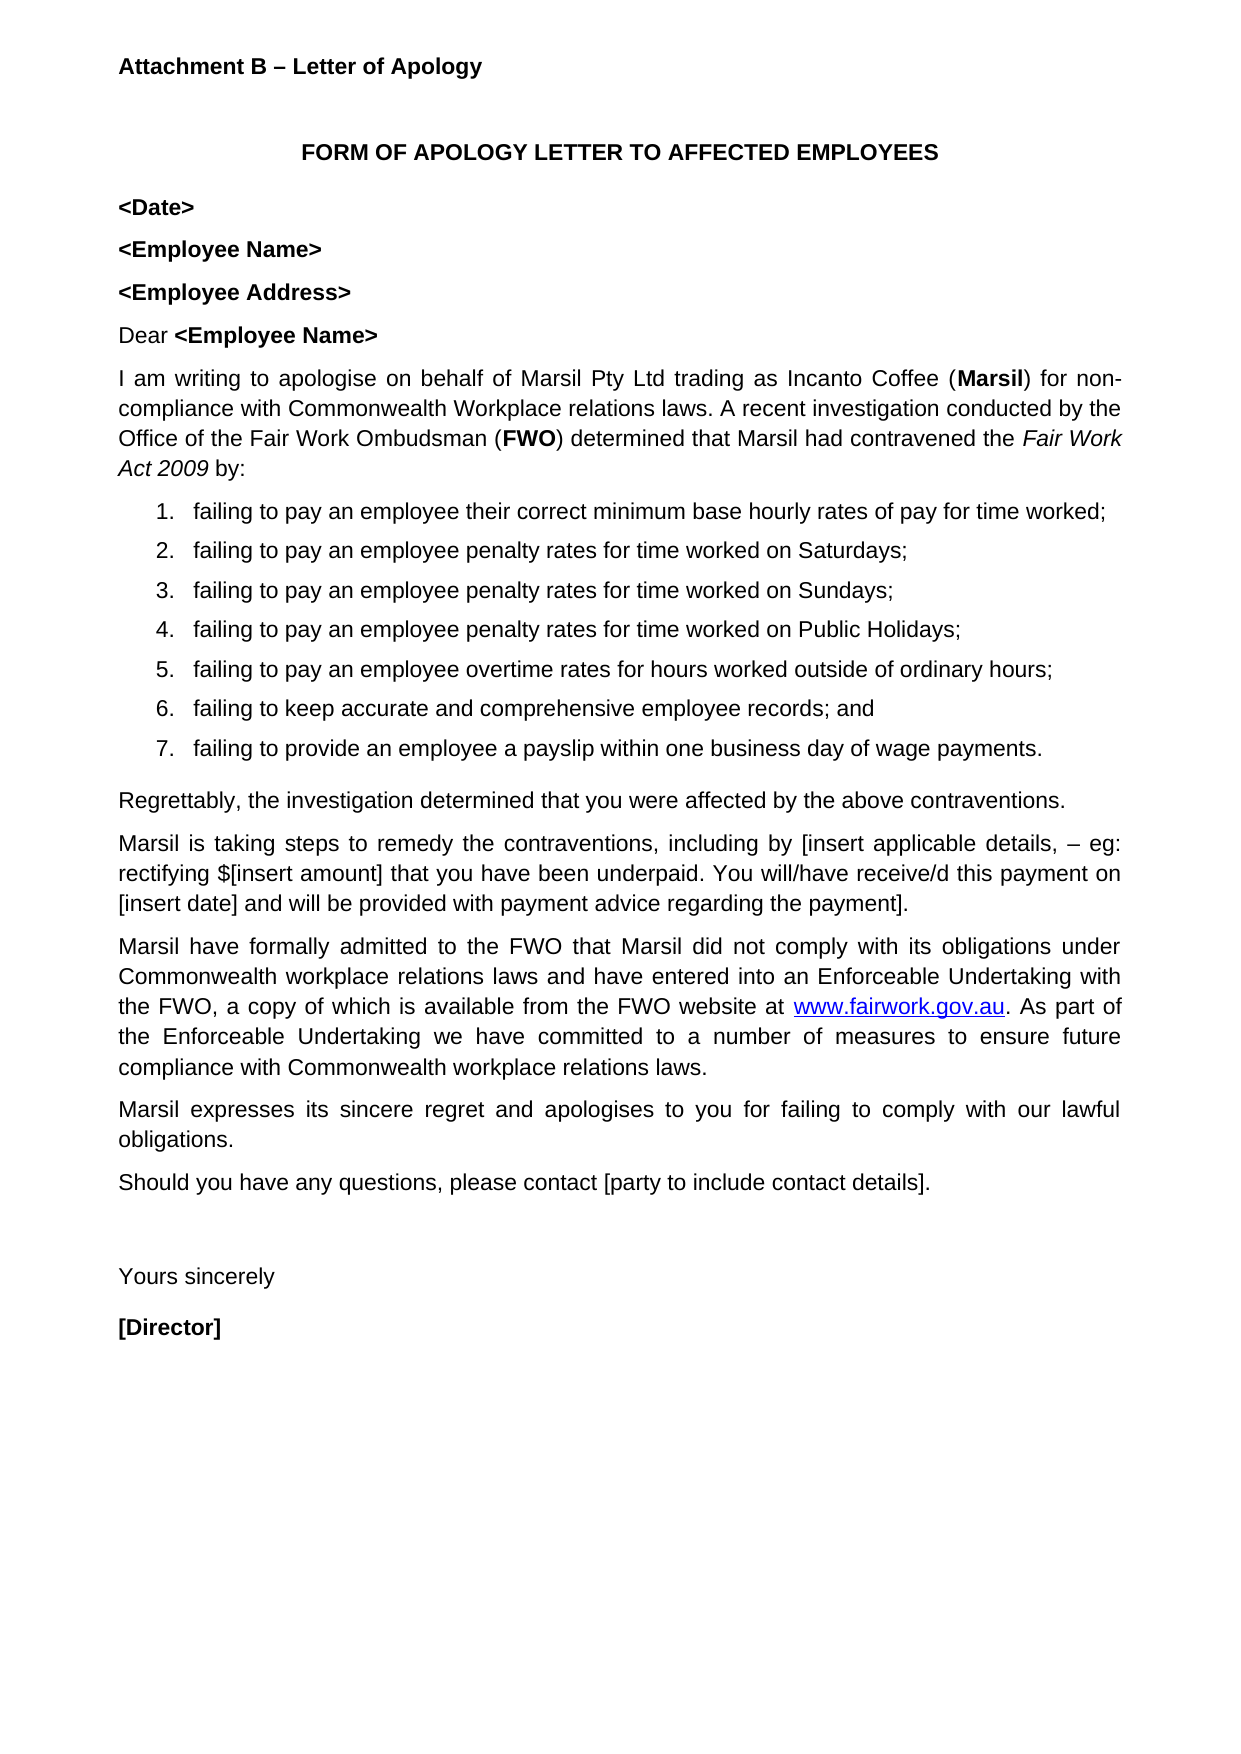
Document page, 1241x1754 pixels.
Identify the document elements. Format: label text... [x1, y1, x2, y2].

text <Employee Address> [118, 279, 1122, 306]
text FORM OF APOLOGY LETTER TO AFFECTED EMPLOYEES [118, 138, 1122, 165]
subtitle Attachment B – Letter of Apology [118, 53, 1122, 79]
text Dear <Employee Name> [118, 322, 1122, 348]
text Marsil have formally admitted to the FWO that Marsil did not comply with its obligations under Commonwealth workplace relations laws and have entered into an Enforceable Undertaking with the FWO, a copy of which is available from the FWO website at www.fairwork.gov.au. As part of the Enforceable Undertaking we have committed to a number of measures to ensure future compliance with Commonwealth workplace relations laws. [118, 933, 1122, 1080]
list failing to keep accurate and comprehensive employee records; and [156, 695, 1122, 722]
text Yours sincerely [118, 1263, 1122, 1289]
text Marsil expresses its sincere regret and apologises to you for failing to comply with our lawful obligations. [118, 1096, 1122, 1153]
text Regrettably, the investigation determined that you were affected by the above contraventions. [118, 787, 1122, 813]
text <Date> [118, 194, 1122, 220]
list failing to provide an employee a payslip within one business day of wage payments. [156, 735, 1122, 761]
text <Employee Name> [118, 236, 1122, 263]
list failing to pay an employee penalty rates for time worked on Saturdays; [156, 537, 1122, 564]
list failing to pay an employee their correct minimum base hourly rates of pay for time worked; [156, 498, 1122, 524]
list failing to pay an employee overtime rates for hours worked outside of ordinary hours; [156, 656, 1122, 682]
text Marsil is taking steps to remedy the contraventions, including by [insert applicable details, – eg: rectifying $[insert amount] that you have been underpaid. You will/have receive/d this payment on [insert date] and will be provided with payment advice regarding the payment]. [118, 829, 1122, 916]
text Should you have any questions, please contact [party to include contact details]. [118, 1169, 1122, 1195]
text I am writing to apologise on behalf of Marsil Pty Ltd trading as Incanto Coffee (Marsil) for non-compliance with Commonwealth Workplace relations laws. A recent investigation conducted by the Office of the Fair Work Ombudsman (FWO) determined that Marsil had contravened the Fair Work Act 2009 by: [118, 364, 1122, 482]
list failing to pay an employee penalty rates for time worked on Sundays; [156, 577, 1122, 603]
list failing to pay an employee penalty rates for time worked on Public Holidays; [156, 616, 1122, 643]
text [Director] [118, 1314, 1122, 1340]
